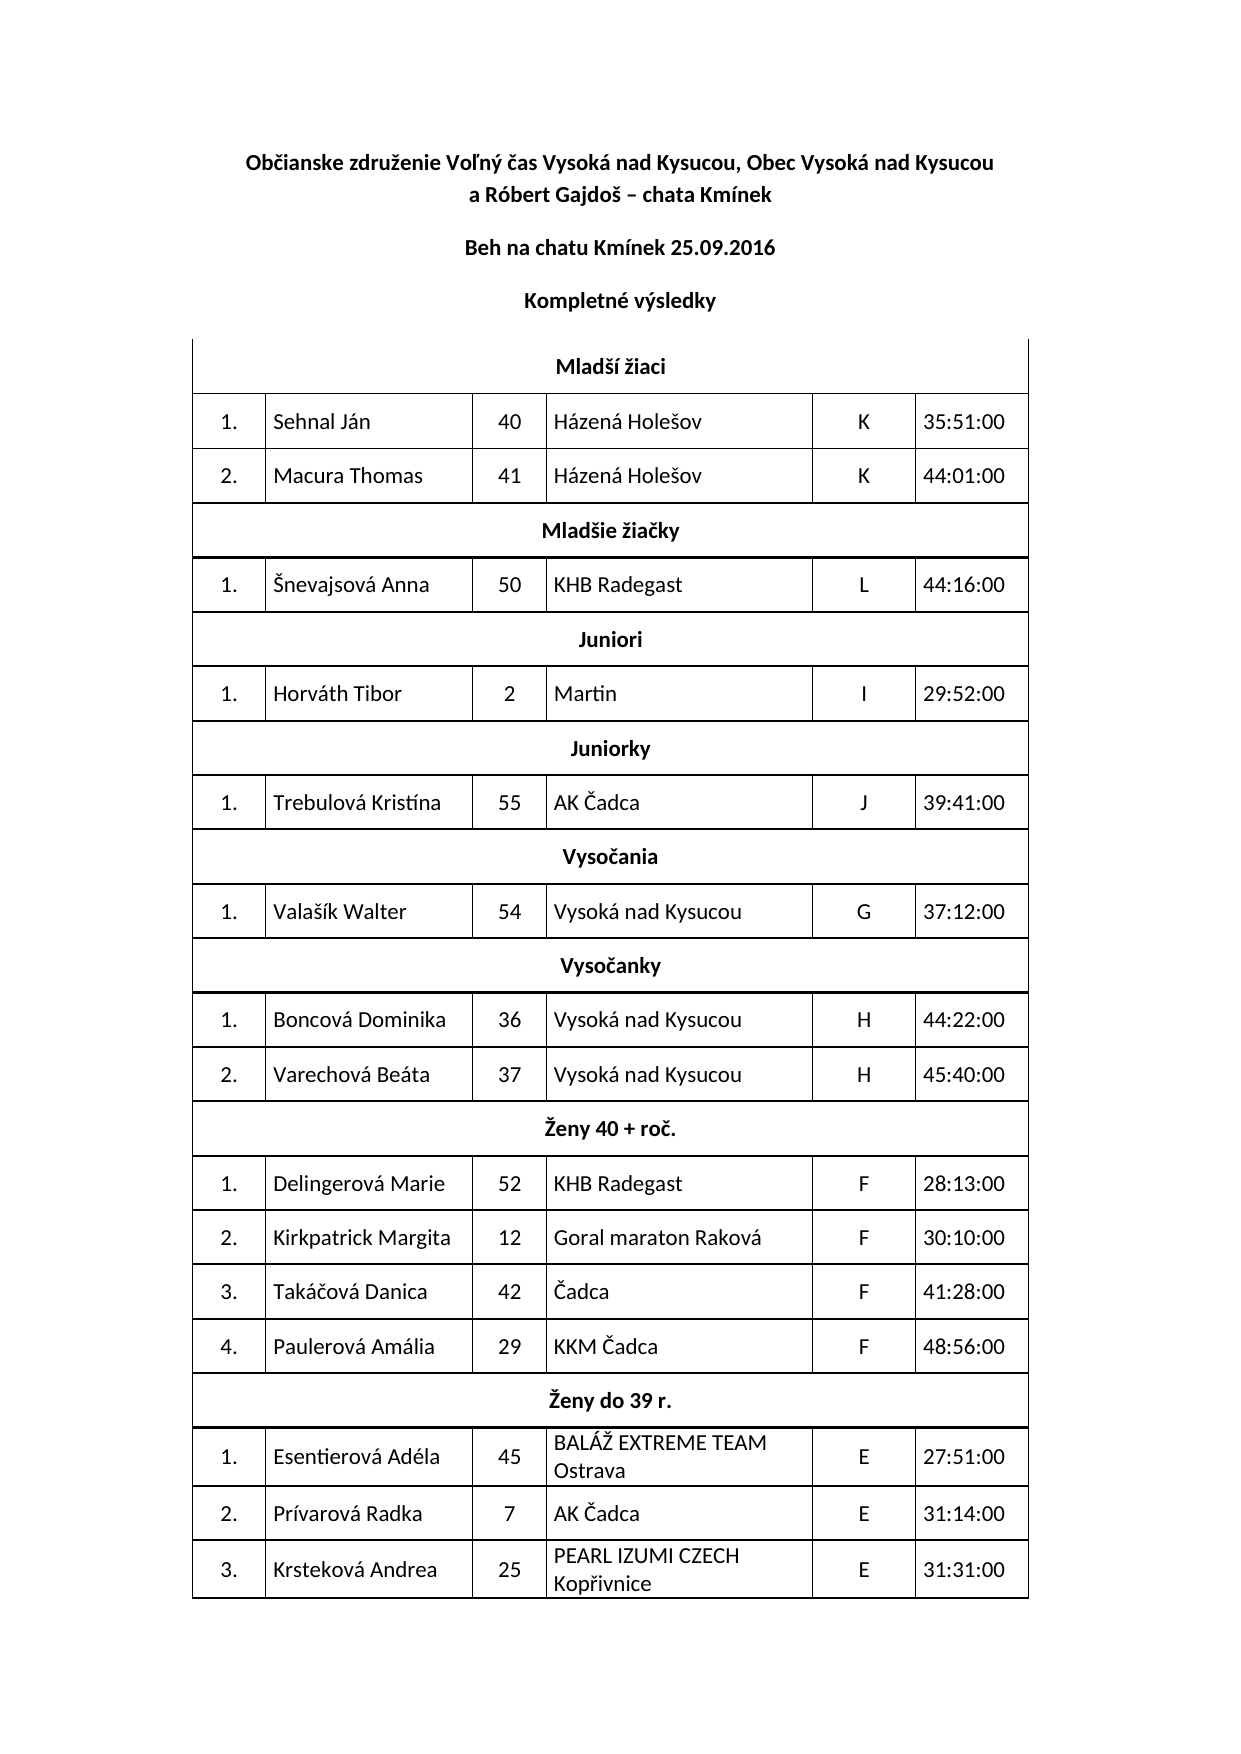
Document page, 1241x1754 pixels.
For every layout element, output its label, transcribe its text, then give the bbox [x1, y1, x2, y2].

table_cell L [813, 559, 915, 611]
table_cell 3. [193, 1265, 265, 1318]
table_cell 41 [473, 449, 546, 502]
table_cell G [813, 885, 915, 937]
text Beh na chatu Kmínek 25.09.2016 [148, 233, 1092, 261]
table_cell 1. [193, 1429, 265, 1484]
table_cell Juniorky [193, 722, 1028, 774]
table_cell Kirkpatrick Margita [266, 1211, 472, 1263]
table_cell Juniori [193, 613, 1028, 665]
table_cell Šnevajsová Anna [266, 559, 472, 611]
table_cell BALÁŽ EXTREME TEAM Ostrava [547, 1429, 812, 1484]
table_cell Házená Holešov [547, 394, 812, 448]
table_cell Goral maraton Raková [547, 1211, 812, 1263]
table_cell 45 [473, 1429, 546, 1484]
table_cell F [813, 1211, 915, 1263]
table_cell 37 [473, 1048, 546, 1100]
table_cell AK Čadca [547, 1487, 812, 1539]
table_cell 2. [193, 1211, 265, 1263]
text Kompletné výsledky [148, 286, 1092, 314]
table_cell Paulerová Amália [266, 1320, 472, 1372]
table_cell Ženy do 39 r. [193, 1374, 1028, 1426]
table_cell F [813, 1320, 915, 1372]
table_cell 2. [193, 1487, 265, 1539]
table_cell 29 [473, 1320, 546, 1372]
table_cell Vysočania [193, 830, 1028, 883]
table_cell 35:51:00 [916, 394, 1028, 448]
table_cell Valašík Walter [266, 885, 472, 937]
table_cell 3. [193, 1541, 265, 1597]
table_cell F [813, 1157, 915, 1209]
table_cell 39:41:00 [916, 776, 1028, 828]
table_cell F [813, 1265, 915, 1318]
table_cell 1. [193, 559, 265, 611]
table_cell 30:10:00 [916, 1211, 1028, 1263]
table_header Mladší žiaci [193, 339, 1028, 393]
table_cell AK Čadca [547, 776, 812, 828]
table_cell Horváth Tibor [266, 667, 472, 719]
table_cell Delingerová Marie [266, 1157, 472, 1209]
table_cell 48:56:00 [916, 1320, 1028, 1372]
table_cell 2. [193, 449, 265, 502]
table_cell KKM Čadca [547, 1320, 812, 1372]
table_cell 37:12:00 [916, 885, 1028, 937]
table_cell Boncová Dominika [266, 994, 472, 1046]
table_cell 50 [473, 559, 546, 611]
table_cell H [813, 1048, 915, 1100]
table_cell E [813, 1541, 915, 1597]
table_cell Takáčová Danica [266, 1265, 472, 1318]
table_cell 7 [473, 1487, 546, 1539]
table_cell Vysoká nad Kysucou [547, 885, 812, 937]
table_cell Trebulová Kristína [266, 776, 472, 828]
table_cell KHB Radegast [547, 1157, 812, 1209]
table_cell Vysoká nad Kysucou [547, 994, 812, 1046]
table_cell 31:14:00 [916, 1487, 1028, 1539]
table_cell Sehnal Ján [266, 394, 472, 448]
table_cell Macura Thomas [266, 449, 472, 502]
table_cell 27:51:00 [916, 1429, 1028, 1484]
table_cell 1. [193, 1157, 265, 1209]
table_cell 40 [473, 394, 546, 448]
table_cell 2 [473, 667, 546, 719]
table_cell 54 [473, 885, 546, 937]
table_cell 29:52:00 [916, 667, 1028, 719]
table_cell 52 [473, 1157, 546, 1209]
table_cell 1. [193, 885, 265, 937]
table_cell PEARL IZUMI CZECH Kopřivnice [547, 1541, 812, 1597]
table_cell 41:28:00 [916, 1265, 1028, 1318]
table_cell 28:13:00 [916, 1157, 1028, 1209]
table_cell Krsteková Andrea [266, 1541, 472, 1597]
table_cell 44:01:00 [916, 449, 1028, 502]
table_cell J [813, 776, 915, 828]
table_cell 1. [193, 394, 265, 448]
table_cell 44:16:00 [916, 559, 1028, 611]
table_cell I [813, 667, 915, 719]
table_cell 45:40:00 [916, 1048, 1028, 1100]
table_cell 31:31:00 [916, 1541, 1028, 1597]
table_cell H [813, 994, 915, 1046]
table_cell Vysoká nad Kysucou [547, 1048, 812, 1100]
table_cell Vysočanky [193, 939, 1028, 991]
table_cell 25 [473, 1541, 546, 1597]
table_cell 36 [473, 994, 546, 1046]
table_cell Házená Holešov [547, 449, 812, 502]
table_cell Ženy 40 + roč. [193, 1102, 1028, 1154]
table_cell 42 [473, 1265, 546, 1318]
table_cell Esentierová Adéla [266, 1429, 472, 1484]
table_cell 55 [473, 776, 546, 828]
table_cell K [813, 394, 915, 448]
table_cell 44:22:00 [916, 994, 1028, 1046]
table_cell Prívarová Radka [266, 1487, 472, 1539]
table_cell 1. [193, 667, 265, 719]
table_cell 12 [473, 1211, 546, 1263]
text Občianske združenie Voľný čas Vysoká nad Kysucou, Obec Vysoká nad Kysucou a Róbert Gajdoš – chata Kmínek [148, 148, 1092, 208]
table_cell 2. [193, 1048, 265, 1100]
table_cell 1. [193, 776, 265, 828]
table_cell 1. [193, 994, 265, 1046]
table_cell E [813, 1429, 915, 1484]
table_cell Mladšie žiačky [193, 504, 1028, 556]
table_cell Varechová Beáta [266, 1048, 472, 1100]
table_cell KHB Radegast [547, 559, 812, 611]
table_cell Martin [547, 667, 812, 719]
table_cell K [813, 449, 915, 502]
table_cell E [813, 1487, 915, 1539]
table_cell Čadca [547, 1265, 812, 1318]
table_cell 4. [193, 1320, 265, 1372]
